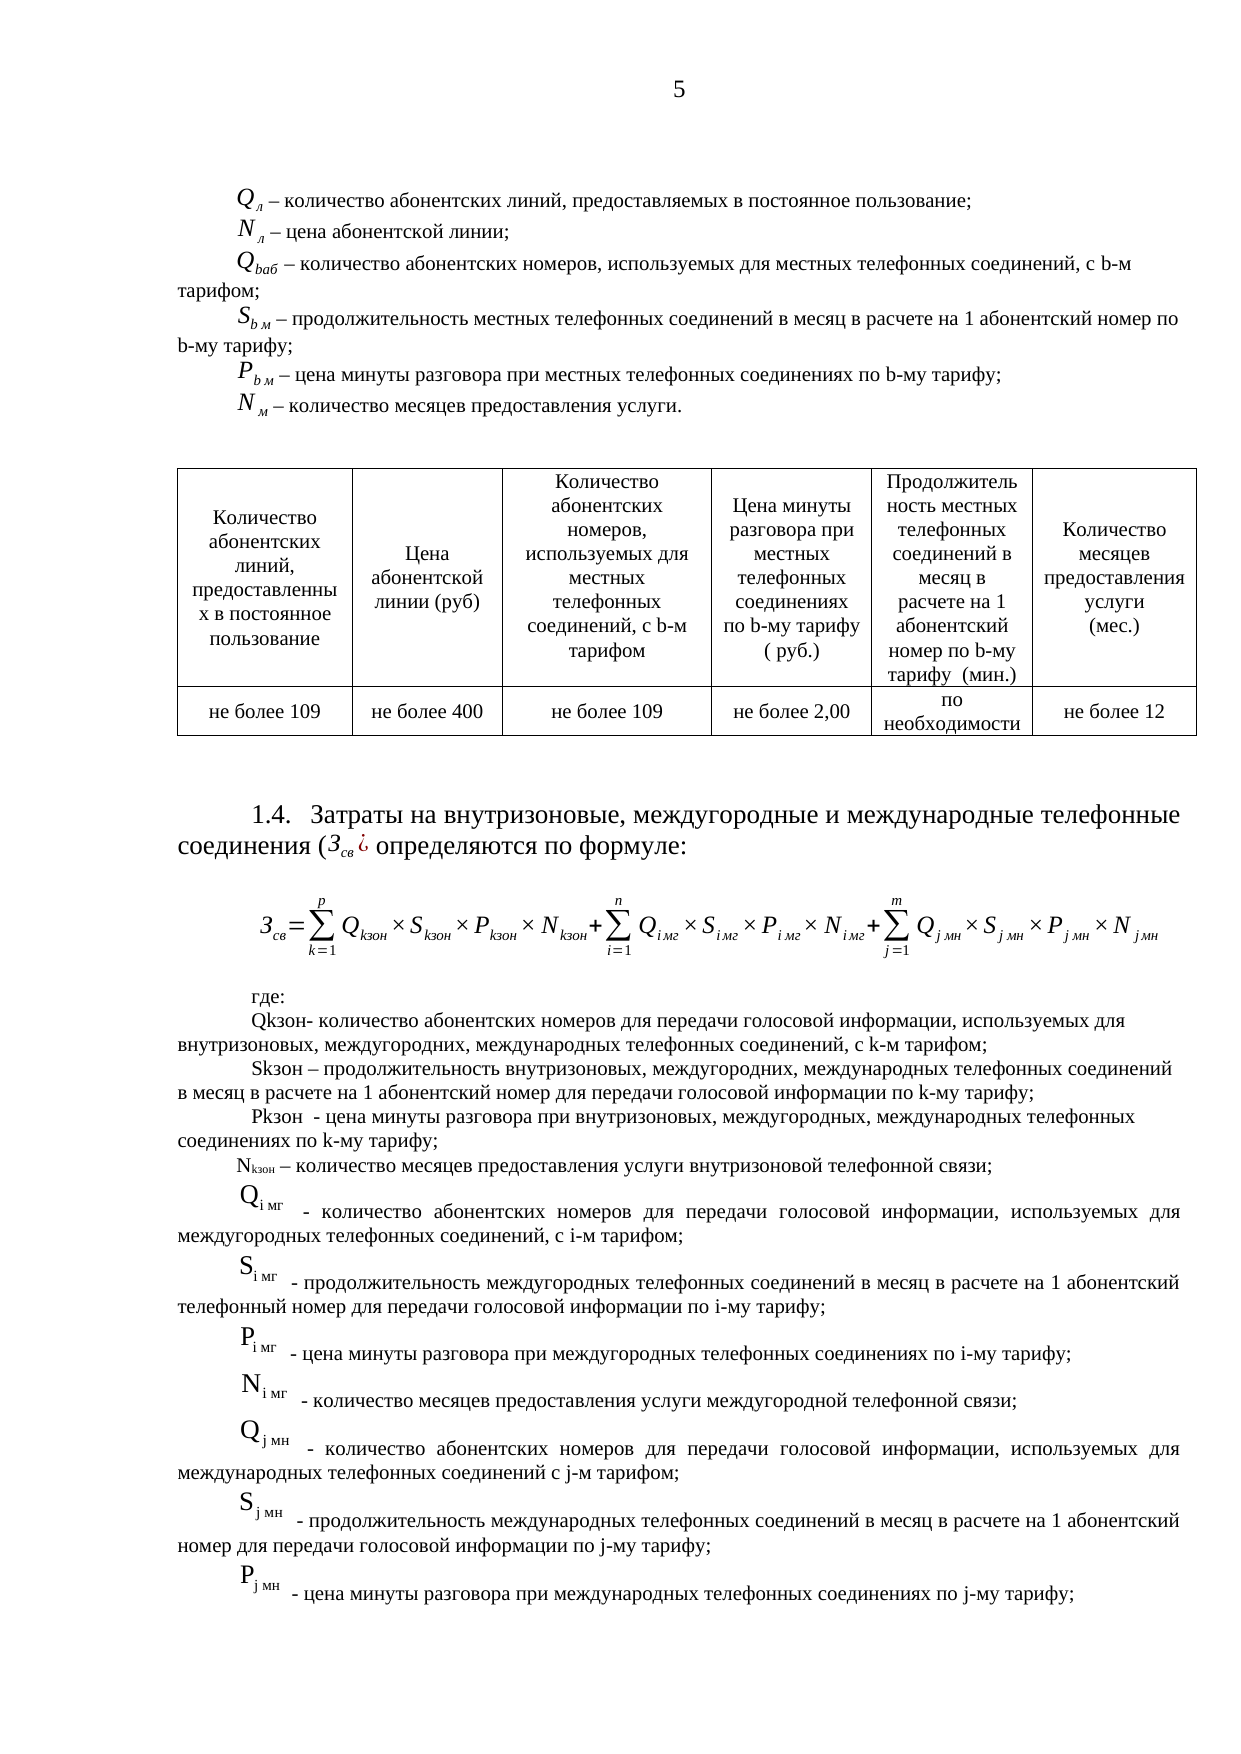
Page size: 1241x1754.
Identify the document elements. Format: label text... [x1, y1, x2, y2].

text Skзон – продолжительность внутризоновых, междугородних, международных телефонных соединений в месяц в расчете на 1 абонентский номер для передачи голосовой информации по k-му тарифу; [177, 1056, 1181, 1104]
table_header Количество абонентских номеров, используемых для местных телефонных соединений, с b-м тарифом [503, 469, 711, 686]
table_header Цена минуты разговора при местных телефонных соединениях по b-му тарифу ( руб.) [712, 469, 871, 686]
text – количество абонентских номеров, используемых для местных телефонных соединений, с b-м тарифом; [177, 246, 1181, 302]
text – цена минуты разговора при местных телефонных соединениях по b-му тарифу; [177, 357, 1181, 388]
text – продолжительность местных телефонных соединений в месяц в расчете на 1 абонентский номер по b-му тарифу; [177, 302, 1181, 357]
text – цена абонентской линии; [177, 215, 1181, 246]
text Qkзон- количество абонентских номеров для передачи голосовой информации, используемых для внутризоновых, междугородних, международных телефонных соединений, с k-м тарифом; [177, 1008, 1181, 1056]
table_cell не более 400 [353, 687, 502, 735]
text – количество месяцев предоставления услуги. [177, 388, 1181, 420]
table_header Количество месяцев предоставления услуги (мес.) [1033, 469, 1196, 686]
text – количество абонентских линий, предоставляемых в постоянное пользование; [177, 184, 1181, 215]
table_cell по необходимости [872, 687, 1032, 735]
text Nkзон – количество месяцев предоставления услуги внутризоновой телефонной связи; [177, 1152, 1181, 1177]
text - количество месяцев предоставления услуги междугородной телефонной связи; [177, 1365, 1181, 1412]
text - продолжительность междугородных телефонных соединений в месяц в расчете на 1 абонентский телефонный номер для передачи голосовой информации по i-му тарифу; [177, 1247, 1181, 1318]
text где: [177, 984, 1181, 1008]
text - количество абонентских номеров для передачи голосовой информации, используемых для междугородных телефонных соединений, с i-м тарифом; [177, 1177, 1181, 1247]
table_header Продолжительность местных телефонных соединений в месяц в расчете на 1 абонентский номер по b-му тарифу (мин.) [872, 469, 1032, 686]
text Pkзон - цена минуты разговора при внутризоновых, междугородных, международных телефонных соединениях по k-му тарифу; [177, 1104, 1181, 1152]
table_header Количество абонентских линий, предоставленных в постоянное пользование [178, 469, 352, 686]
table_header Цена абонентской линии (руб) [353, 469, 502, 686]
text - количество абонентских номеров для передачи голосовой информации, используемых для международных телефонных соединений с j-м тарифом; [177, 1412, 1181, 1484]
text - продолжительность международных телефонных соединений в месяц в расчете на 1 абонентский номер для передачи голосовой информации по j-му тарифу; [177, 1484, 1181, 1557]
table_cell не более 109 [178, 687, 352, 735]
table_cell не более 109 [503, 687, 711, 735]
table_cell не более 12 [1033, 687, 1196, 735]
list Затраты на внутризоновые, междугородные и международные телефонные соединения ( определяются по формуле: [177, 798, 1181, 861]
table_cell не более 2,00 [712, 687, 871, 735]
text - цена минуты разговора при международных телефонных соединениях по j-му тарифу; [177, 1557, 1181, 1605]
text - цена минуты разговора при междугородных телефонных соединениях по i-му тарифу; [177, 1318, 1181, 1365]
